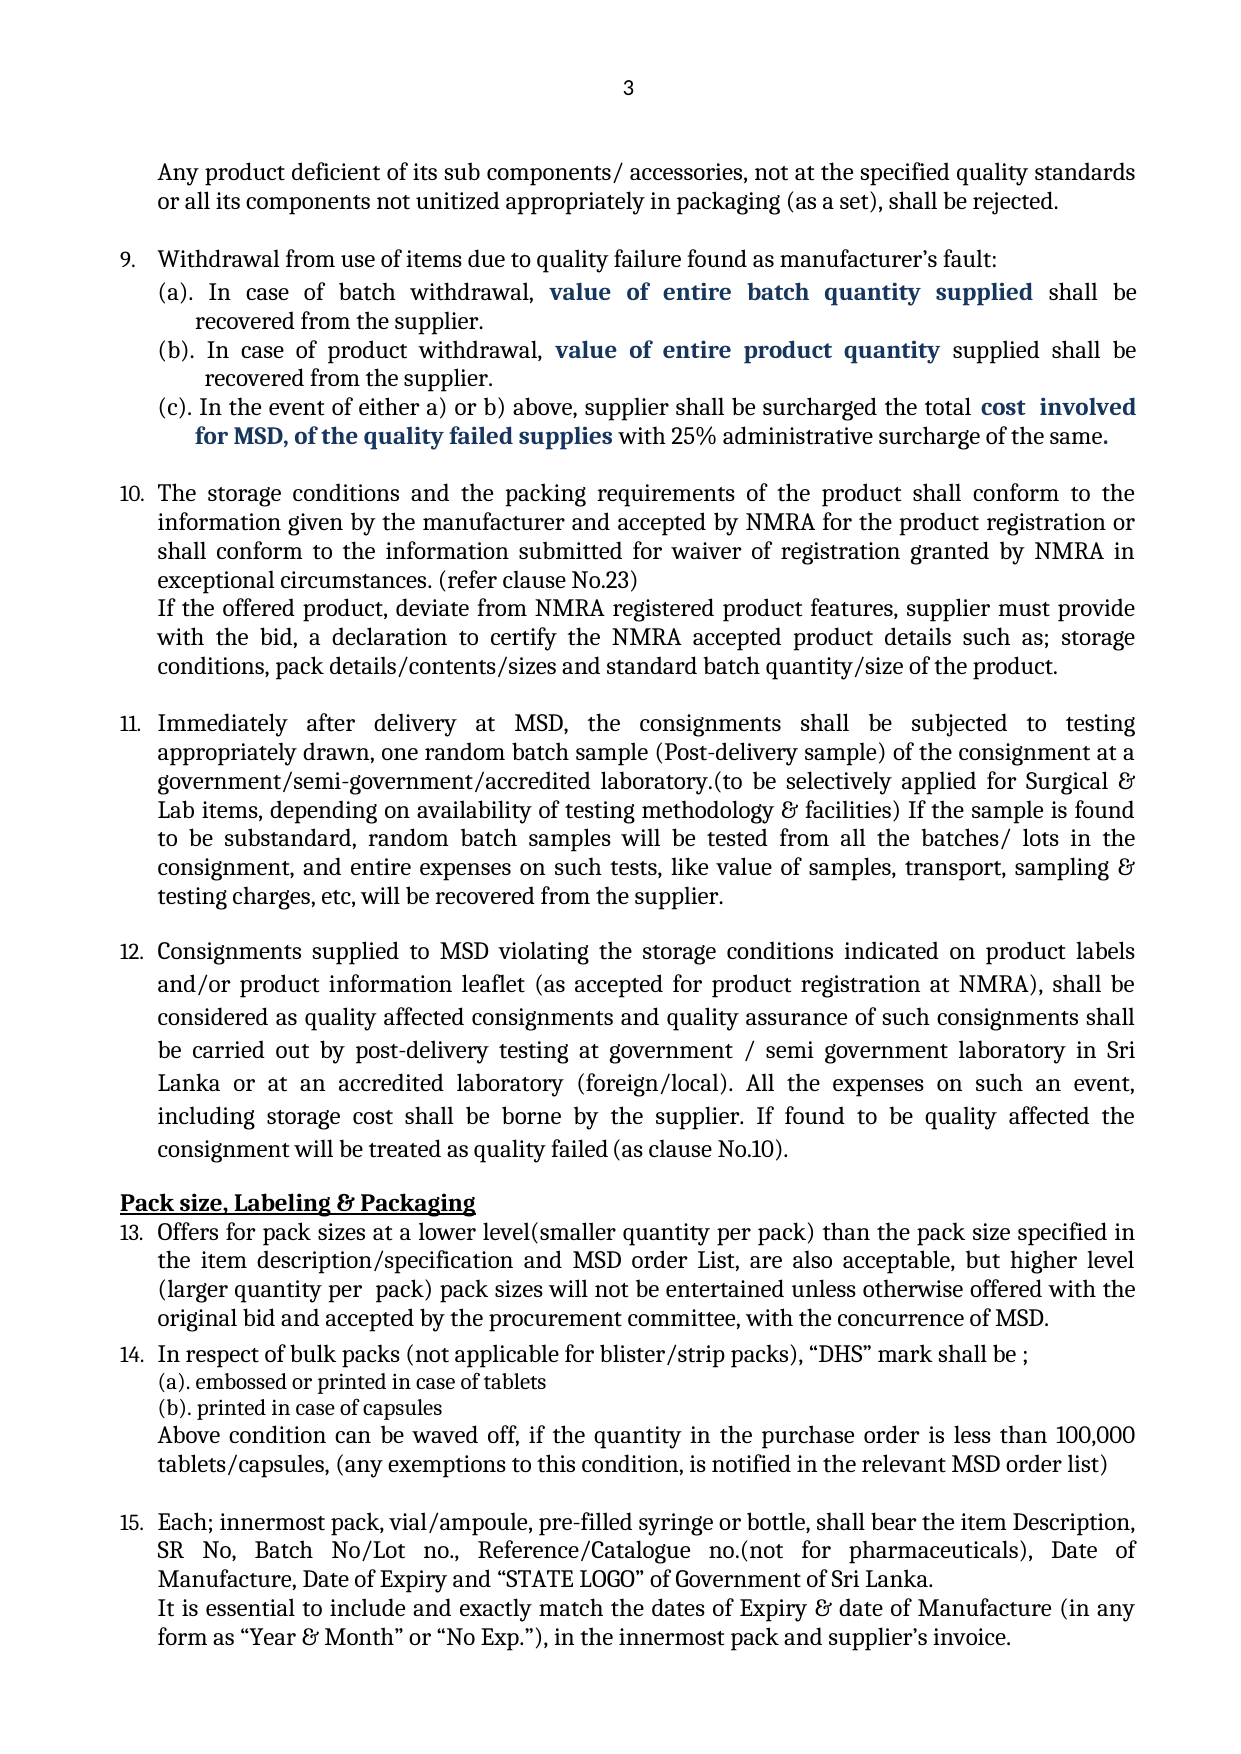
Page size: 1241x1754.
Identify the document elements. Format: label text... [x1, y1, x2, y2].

list (b). In case of product withdrawal, value of entire product quantity supplied shall be recovered from the supplier. [157, 336, 1137, 393]
list Each; innermost pack, vial/ampoule, pre-filled syringe or bottle, shall bear the item Description, SR No, Batch No/Lot no., Reference/Catalogue no.(not for pharmaceuticals), Date of Manufacture, Date of Expiry and “STATE LOGO” of Government of Sri Lanka. [120, 1508, 1137, 1594]
text Above condition can be waved off, if the quantity in the purchase order is less than 100,000 tablets/capsules, (any exemptions to this condition, is notified in the relevant MSD order list) [157, 1421, 1137, 1479]
text (b). printed in case of capsules [157, 1395, 1137, 1421]
text (c). In the event of either a) or b) above, supplier shall be surcharged the total cost involved for MSD, of the quality failed supplies with 25% administrative surcharge of the same. [157, 393, 1137, 451]
text If the offered product, deviate from NMRA registered product features, supplier must provide with the bid, a declaration to certify the NMRA accepted product details such as; storage conditions, pack details/contents/sizes and standard batch quantity/size of the product. [157, 594, 1137, 681]
list It is essential to include and exactly match the dates of Expiry & date of Manufacture (in any form as “Year & Month” or “No Exp.”), in the innermost pack and supplier’s invoice. [157, 1594, 1137, 1651]
text Pack size, Labeling & Packaging [120, 1189, 1137, 1218]
list (a). In case of batch withdrawal, value of entire batch quantity supplied shall be recovered from the supplier. [157, 278, 1137, 336]
list Consignments supplied to MSD violating the storage conditions indicated on product labels and/or product information leaflet (as accepted for product registration at NMRA), shall be considered as quality affected consignments and quality assurance of such consignments shall be carried out by post-delivery testing at government / semi government laboratory in Sri Lanka or at an accredited laboratory (foreign/local). All the expenses on such an event, including storage cost shall be borne by the supplier. If found to be quality affected the consignment will be treated as quality failed (as clause No.10). [120, 937, 1137, 1164]
text (a). embossed or printed in case of tablets [157, 1369, 1137, 1395]
list In respect of bulk packs (not applicable for blister/strip packs), “DHS” mark shall be ; [120, 1340, 1137, 1369]
list Offers for pack sizes at a lower level(smaller quantity per pack) than the pack size specified in the item description/specification and MSD order List, are also acceptable, but higher level (larger quantity per pack) pack sizes will not be entertained unless otherwise offered with the original bid and accepted by the procurement committee, with the concurrence of MSD. [120, 1218, 1137, 1333]
list The storage conditions and the packing requirements of the product shall conform to the information given by the manufacturer and accepted by NMRA for the product registration or shall conform to the information submitted for waiver of registration granted by NMRA in exceptional circumstances. (refer clause No.23) [120, 479, 1137, 594]
list Any product deficient of its sub components/ accessories, not at the specified quality standards or all its components not unitized appropriately in packaging (as a set), shall be rejected. [157, 158, 1137, 216]
list Withdrawal from use of items due to quality failure found as manufacturer’s fault: [120, 244, 1137, 273]
list Immediately after delivery at MSD, the consignments shall be subjected to testing appropriately drawn, one random batch sample (Post-delivery sample) of the consignment at a government/semi-government/accredited laboratory.(to be selectively applied for Surgical & Lab items, depending on availability of testing methodology & facilities) If the sample is found to be substandard, random batch samples will be tested from all the batches/ lots in the consignment, and entire expenses on such tests, like value of samples, transport, sampling & testing charges, etc, will be recovered from the supplier. [120, 709, 1137, 911]
